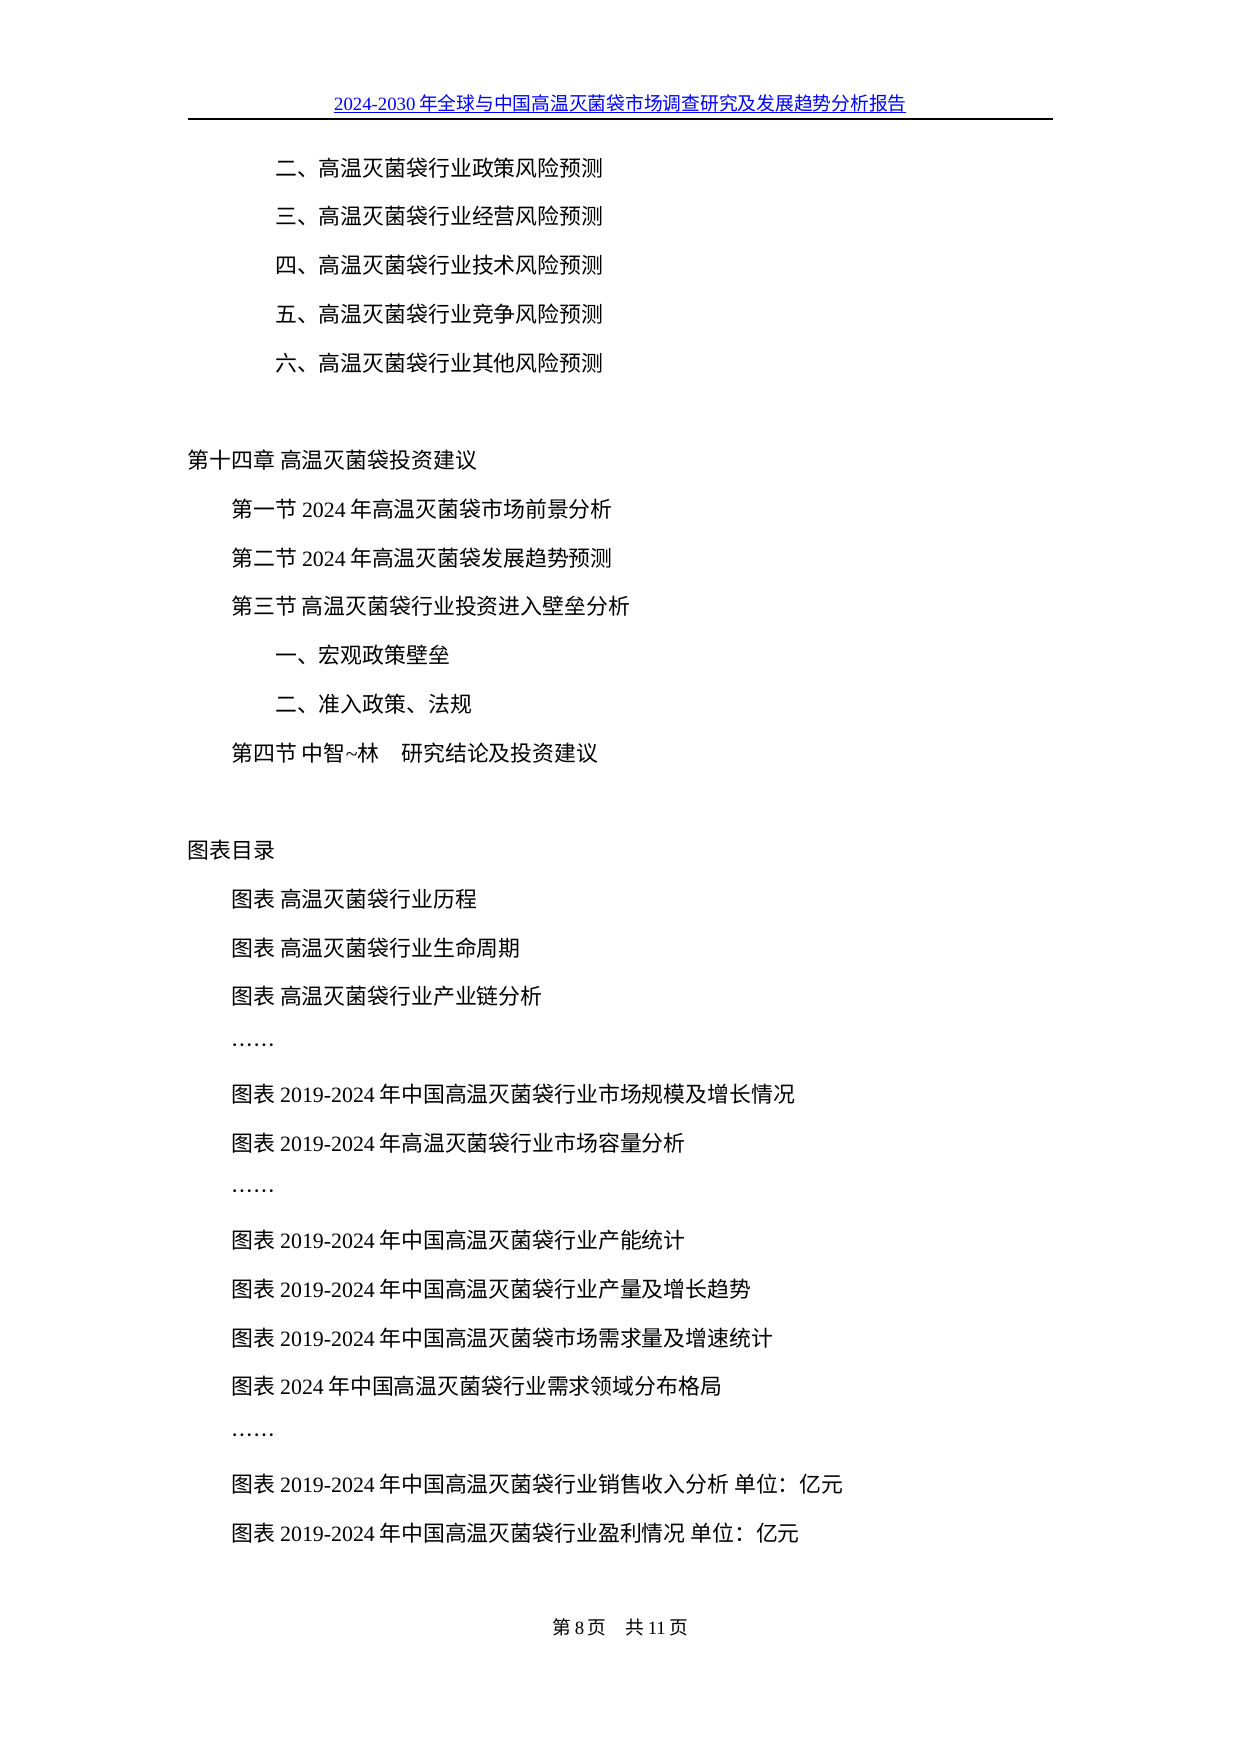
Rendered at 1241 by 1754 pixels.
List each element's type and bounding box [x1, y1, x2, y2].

text [187, 150, 1053, 1548]
